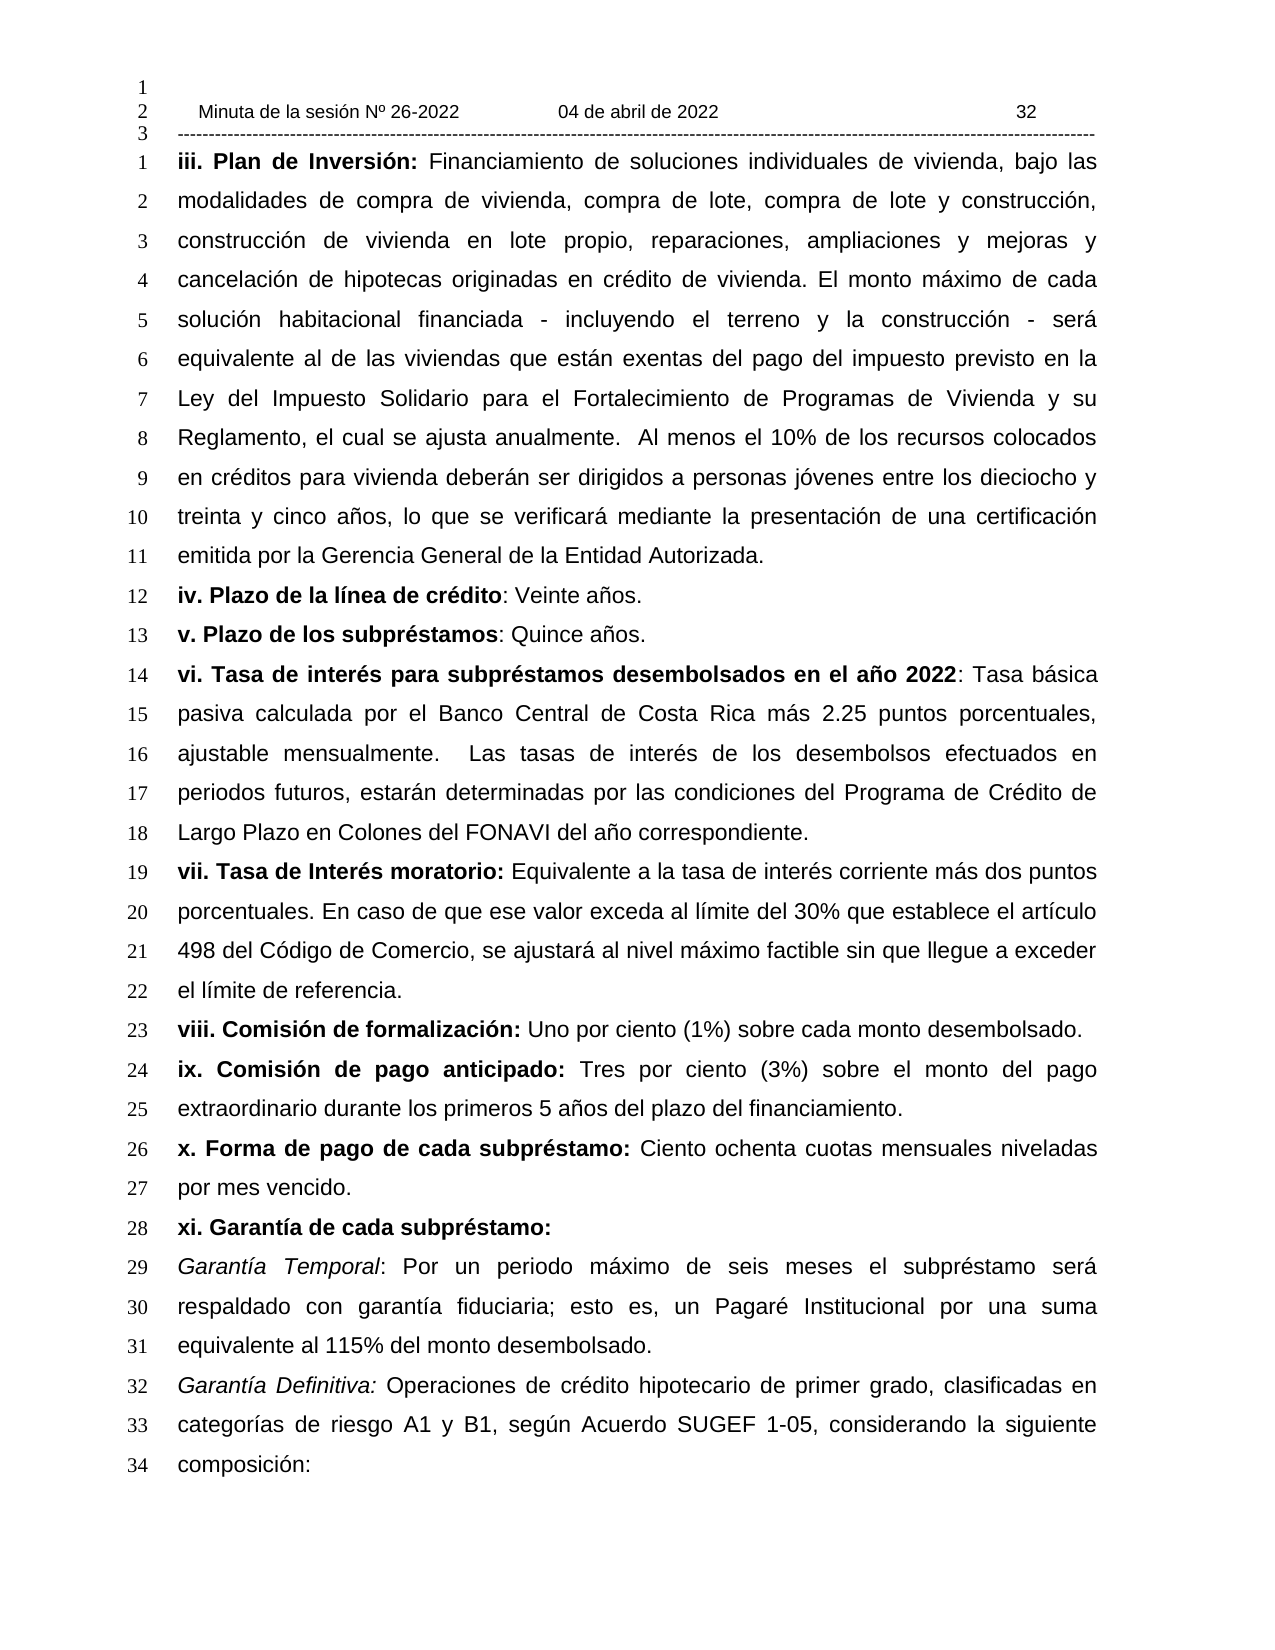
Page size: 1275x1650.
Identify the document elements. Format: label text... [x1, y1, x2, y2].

text ix. Comisión de pago anticipado: Tres por ciento (3%) sobre el monto del pago extraordinario durante los primeros 5 años del plazo del financiamiento. [177, 1056, 1098, 1122]
text x. Forma de pago de cada subpréstamo: Ciento ochenta cuotas mensuales niveladas por mes vencido. [177, 1135, 1098, 1201]
text iii. Plan de Inversión: Financiamiento de soluciones individuales de vivienda, bajo las modalidades de compra de vivienda, compra de lote, compra de lote y construcción, construcción de vivienda en lote propio, reparaciones, ampliaciones y mejoras y cancelación de hipotecas originadas en crédito de vivienda. El monto máximo de cada solución habitacional financiada - incluyendo el terreno y la construcción - será equivalente al de las viviendas que están exentas del pago del impuesto previsto en la Ley del Impuesto Solidario para el Fortalecimiento de Programas de Vivienda y su Reglamento, el cual se ajusta anualmente. Al menos el 10% de los recursos colocados en créditos para vivienda deberán ser dirigidos a personas jóvenes entre los dieciocho y treinta y cinco años, lo que se verificará mediante la presentación de una certificación emitida por la Gerencia General de la Entidad Autorizada. [177, 148, 1098, 569]
text vii. Tasa de Interés moratorio: Equivalente a la tasa de interés corriente más dos puntos porcentuales. En caso de que ese valor exceda al límite del 30% que establece el artículo 498 del Código de Comercio, se ajustará al nivel máximo factible sin que llegue a exceder el límite de referencia. [177, 858, 1098, 1003]
text vi. Tasa de interés para subpréstamos desembolsados en el año 2022: Tasa básica pasiva calculada por el Banco Central de Costa Rica más 2.25 puntos porcentuales, ajustable mensualmente. Las tasas de interés de los desembolsos efectuados en periodos futuros, estarán determinadas por las condiciones del Programa de Crédito de Largo Plazo en Colones del FONAVI del año correspondiente. [177, 661, 1098, 845]
text v. Plazo de los subpréstamos: Quince años. [177, 621, 1098, 648]
text Garantía Definitiva: Operaciones de crédito hipotecario de primer grado, clasificadas en categorías de riesgo A1 y B1, según Acuerdo SUGEF 1-05, considerando la siguiente composición: [177, 1372, 1098, 1477]
text Garantía Temporal: Por un periodo máximo de seis meses el subpréstamo será respaldado con garantía fiduciaria; esto es, un Pagaré Institucional por una suma equivalente al 115% del monto desembolsado. [177, 1253, 1098, 1358]
text xi. Garantía de cada subpréstamo: [177, 1214, 1098, 1240]
text viii. Comisión de formalización: Uno por ciento (1%) sobre cada monto desembolsado. [177, 1016, 1098, 1043]
text iv. Plazo de la línea de crédito: Veinte años. [177, 582, 1098, 608]
